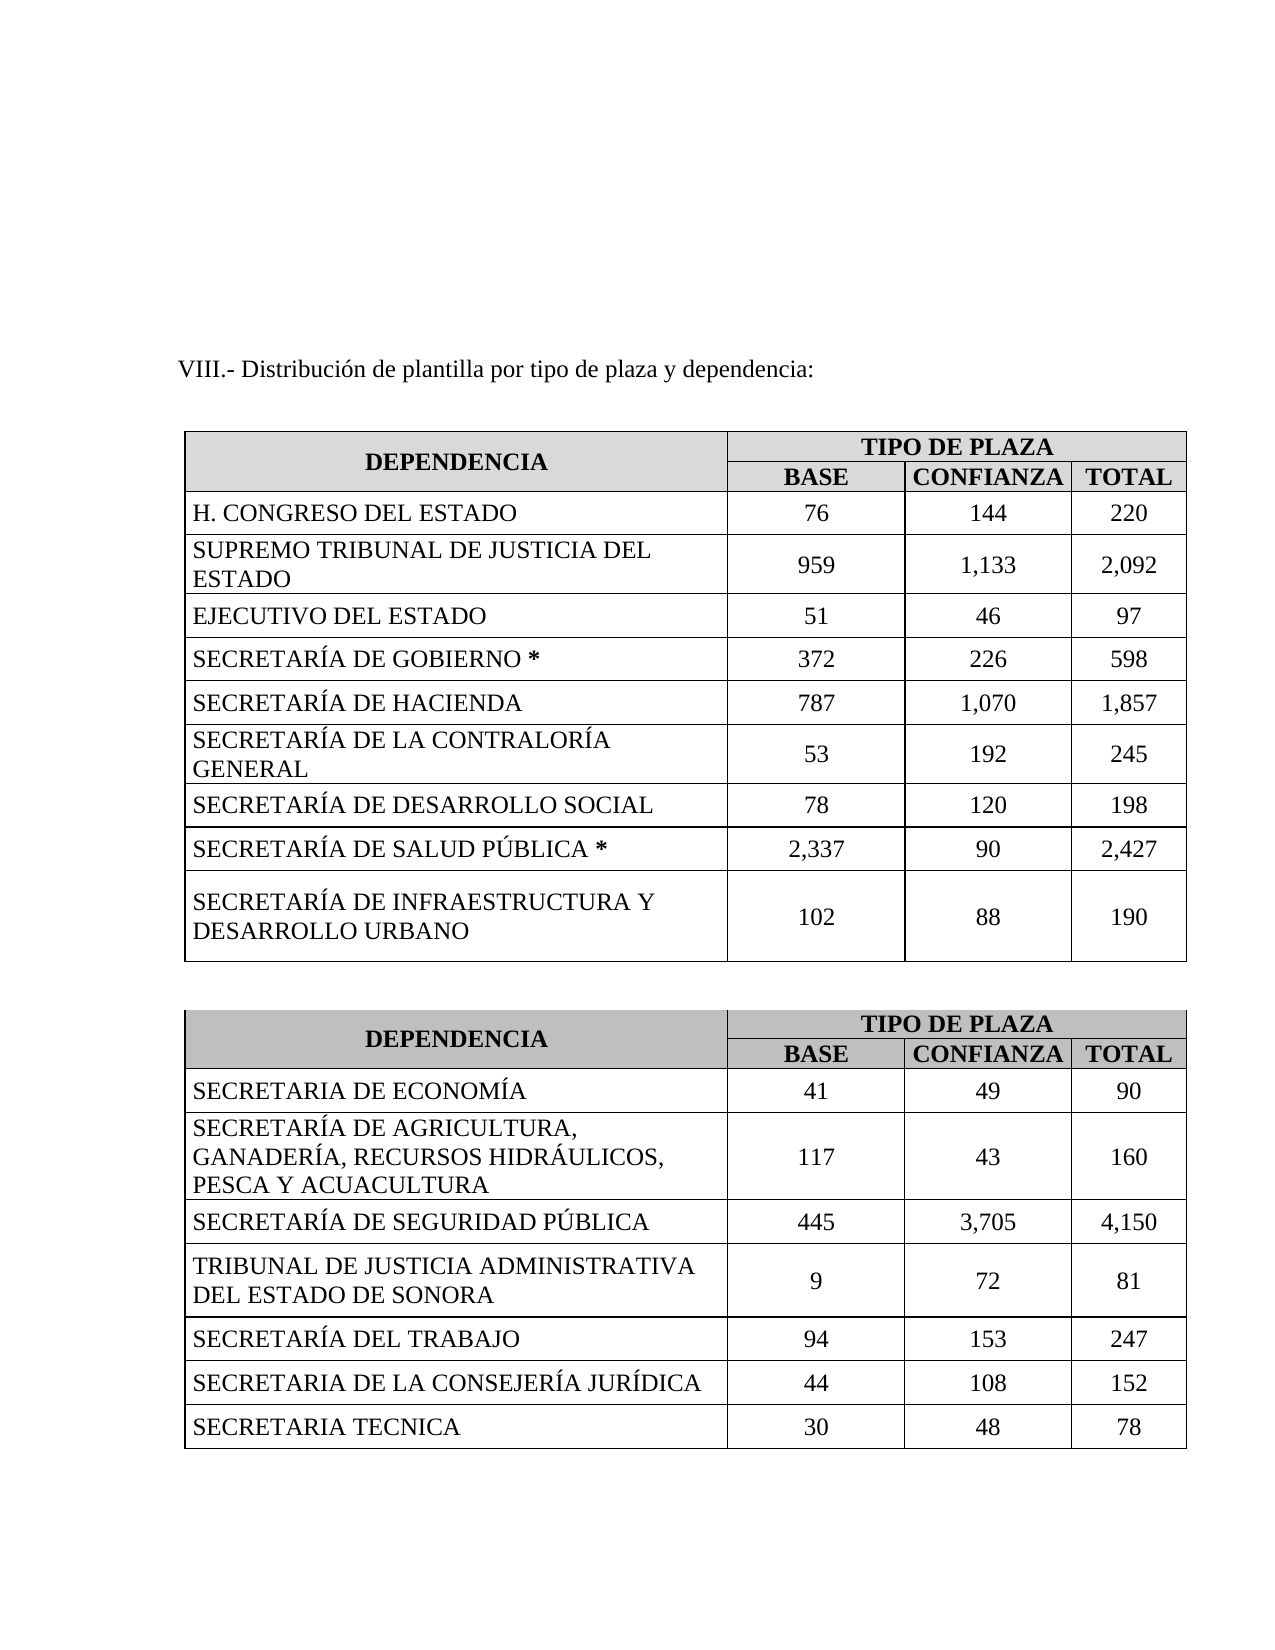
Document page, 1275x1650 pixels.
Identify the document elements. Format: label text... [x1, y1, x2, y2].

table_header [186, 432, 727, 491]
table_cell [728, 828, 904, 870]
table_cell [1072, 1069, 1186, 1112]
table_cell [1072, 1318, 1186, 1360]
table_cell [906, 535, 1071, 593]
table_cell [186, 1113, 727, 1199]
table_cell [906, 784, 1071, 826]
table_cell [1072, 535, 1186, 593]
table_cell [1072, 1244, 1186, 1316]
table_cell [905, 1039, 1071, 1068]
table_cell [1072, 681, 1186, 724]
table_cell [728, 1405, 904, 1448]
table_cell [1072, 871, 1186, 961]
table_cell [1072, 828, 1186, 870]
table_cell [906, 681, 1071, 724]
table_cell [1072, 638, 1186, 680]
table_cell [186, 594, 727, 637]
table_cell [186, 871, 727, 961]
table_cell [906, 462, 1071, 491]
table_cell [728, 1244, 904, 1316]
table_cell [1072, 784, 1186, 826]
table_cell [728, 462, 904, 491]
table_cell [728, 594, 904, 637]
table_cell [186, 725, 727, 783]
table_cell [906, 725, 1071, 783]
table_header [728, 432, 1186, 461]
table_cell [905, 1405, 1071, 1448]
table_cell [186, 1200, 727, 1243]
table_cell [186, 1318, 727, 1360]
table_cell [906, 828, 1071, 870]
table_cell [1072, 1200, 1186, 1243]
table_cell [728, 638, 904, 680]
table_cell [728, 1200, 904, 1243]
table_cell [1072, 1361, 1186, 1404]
text VIII.- Distribución de plantilla por tipo de plaza y dependencia: [177, 354, 1098, 383]
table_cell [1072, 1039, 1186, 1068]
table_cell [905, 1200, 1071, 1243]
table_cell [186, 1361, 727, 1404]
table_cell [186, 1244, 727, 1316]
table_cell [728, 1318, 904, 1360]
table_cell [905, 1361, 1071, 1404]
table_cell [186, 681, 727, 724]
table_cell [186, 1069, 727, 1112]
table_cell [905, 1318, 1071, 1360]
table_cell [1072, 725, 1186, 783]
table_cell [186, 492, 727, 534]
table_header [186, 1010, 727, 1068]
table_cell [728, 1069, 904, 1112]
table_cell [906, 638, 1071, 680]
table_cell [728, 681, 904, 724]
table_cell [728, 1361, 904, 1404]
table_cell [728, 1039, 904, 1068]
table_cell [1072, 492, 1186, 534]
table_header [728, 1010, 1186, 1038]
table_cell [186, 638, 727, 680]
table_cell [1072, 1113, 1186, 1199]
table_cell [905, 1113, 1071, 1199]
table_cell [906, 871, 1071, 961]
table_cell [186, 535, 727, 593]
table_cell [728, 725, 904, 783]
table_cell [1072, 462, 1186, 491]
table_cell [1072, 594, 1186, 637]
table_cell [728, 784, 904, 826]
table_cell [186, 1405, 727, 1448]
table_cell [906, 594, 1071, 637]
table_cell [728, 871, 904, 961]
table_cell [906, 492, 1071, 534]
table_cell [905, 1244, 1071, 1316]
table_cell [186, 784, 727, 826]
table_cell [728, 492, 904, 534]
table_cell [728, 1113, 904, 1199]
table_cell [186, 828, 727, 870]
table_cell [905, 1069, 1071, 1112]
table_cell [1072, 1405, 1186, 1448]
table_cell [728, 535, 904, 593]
